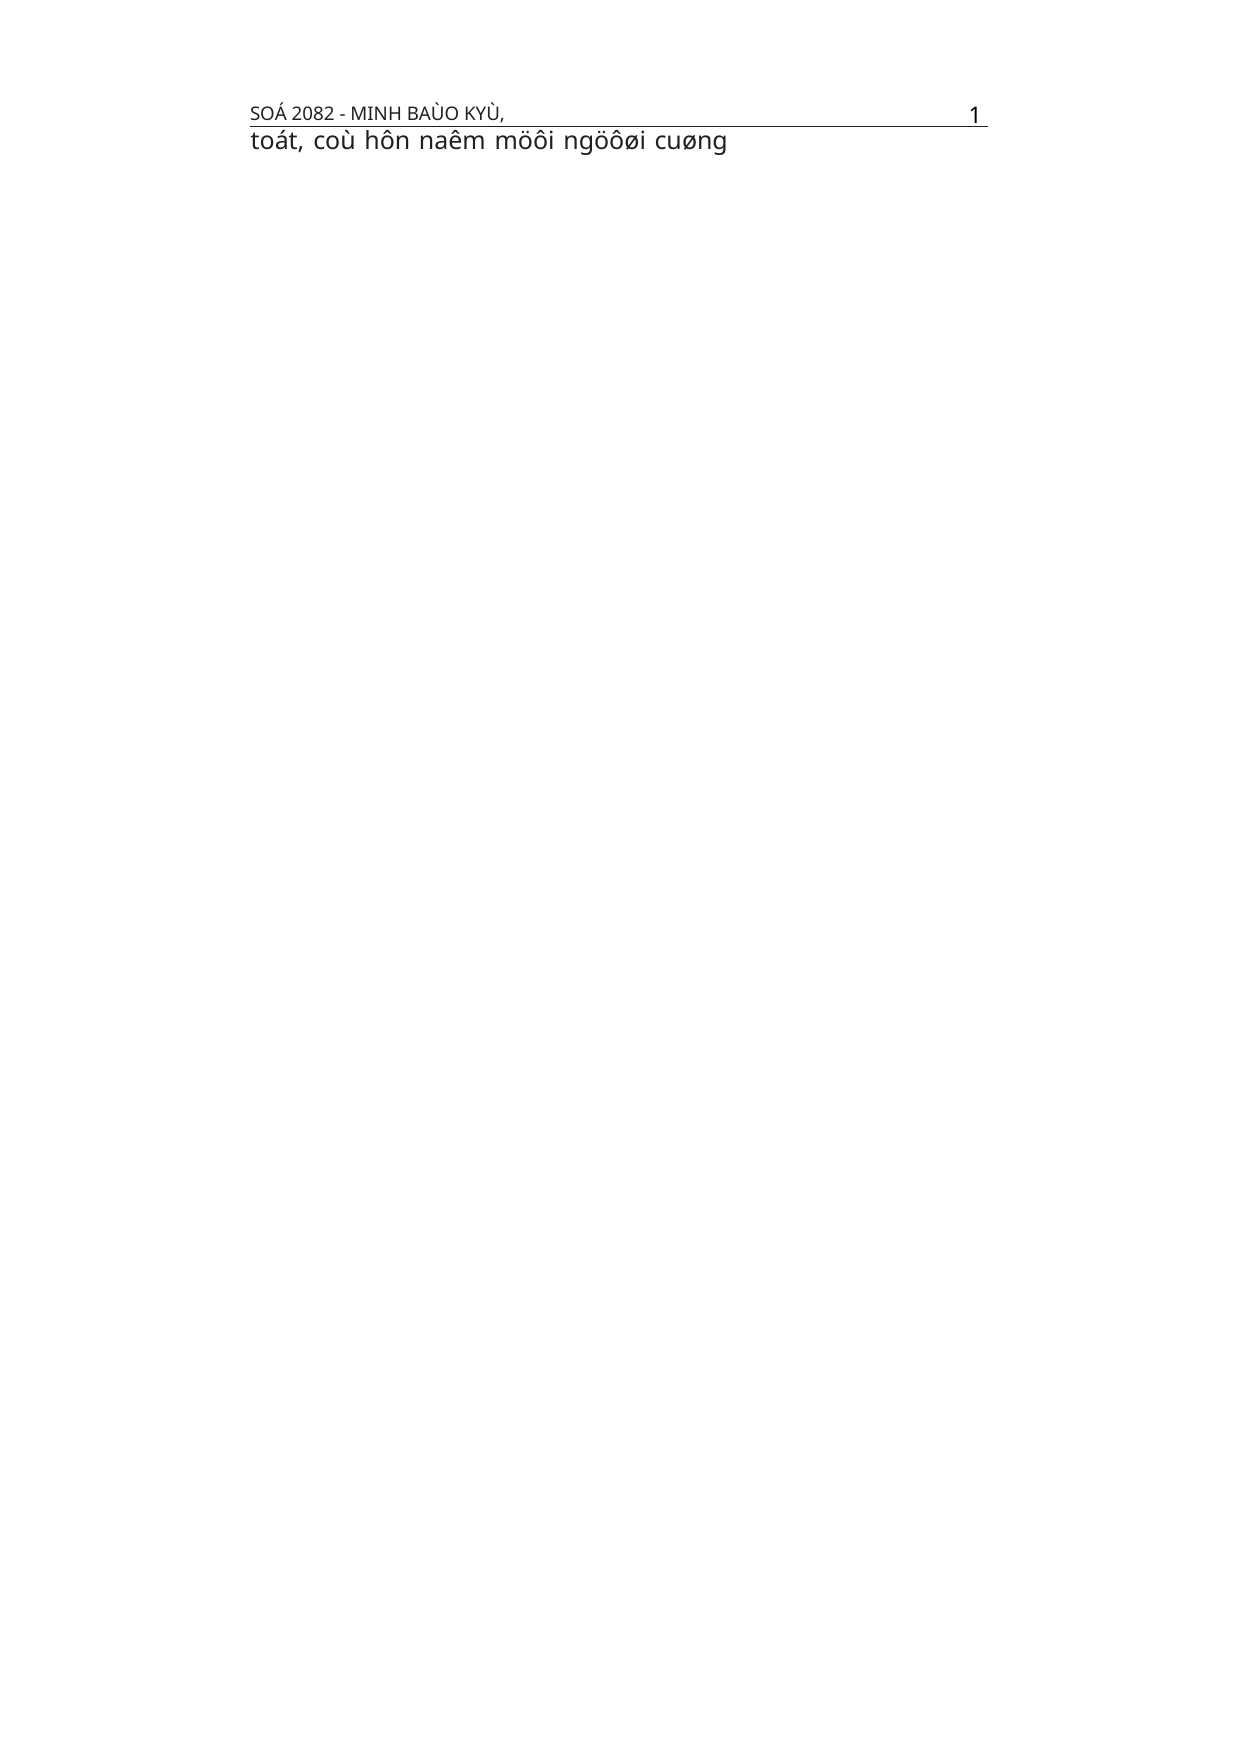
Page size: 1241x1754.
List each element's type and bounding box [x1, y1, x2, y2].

text [250, 125, 990, 156]
